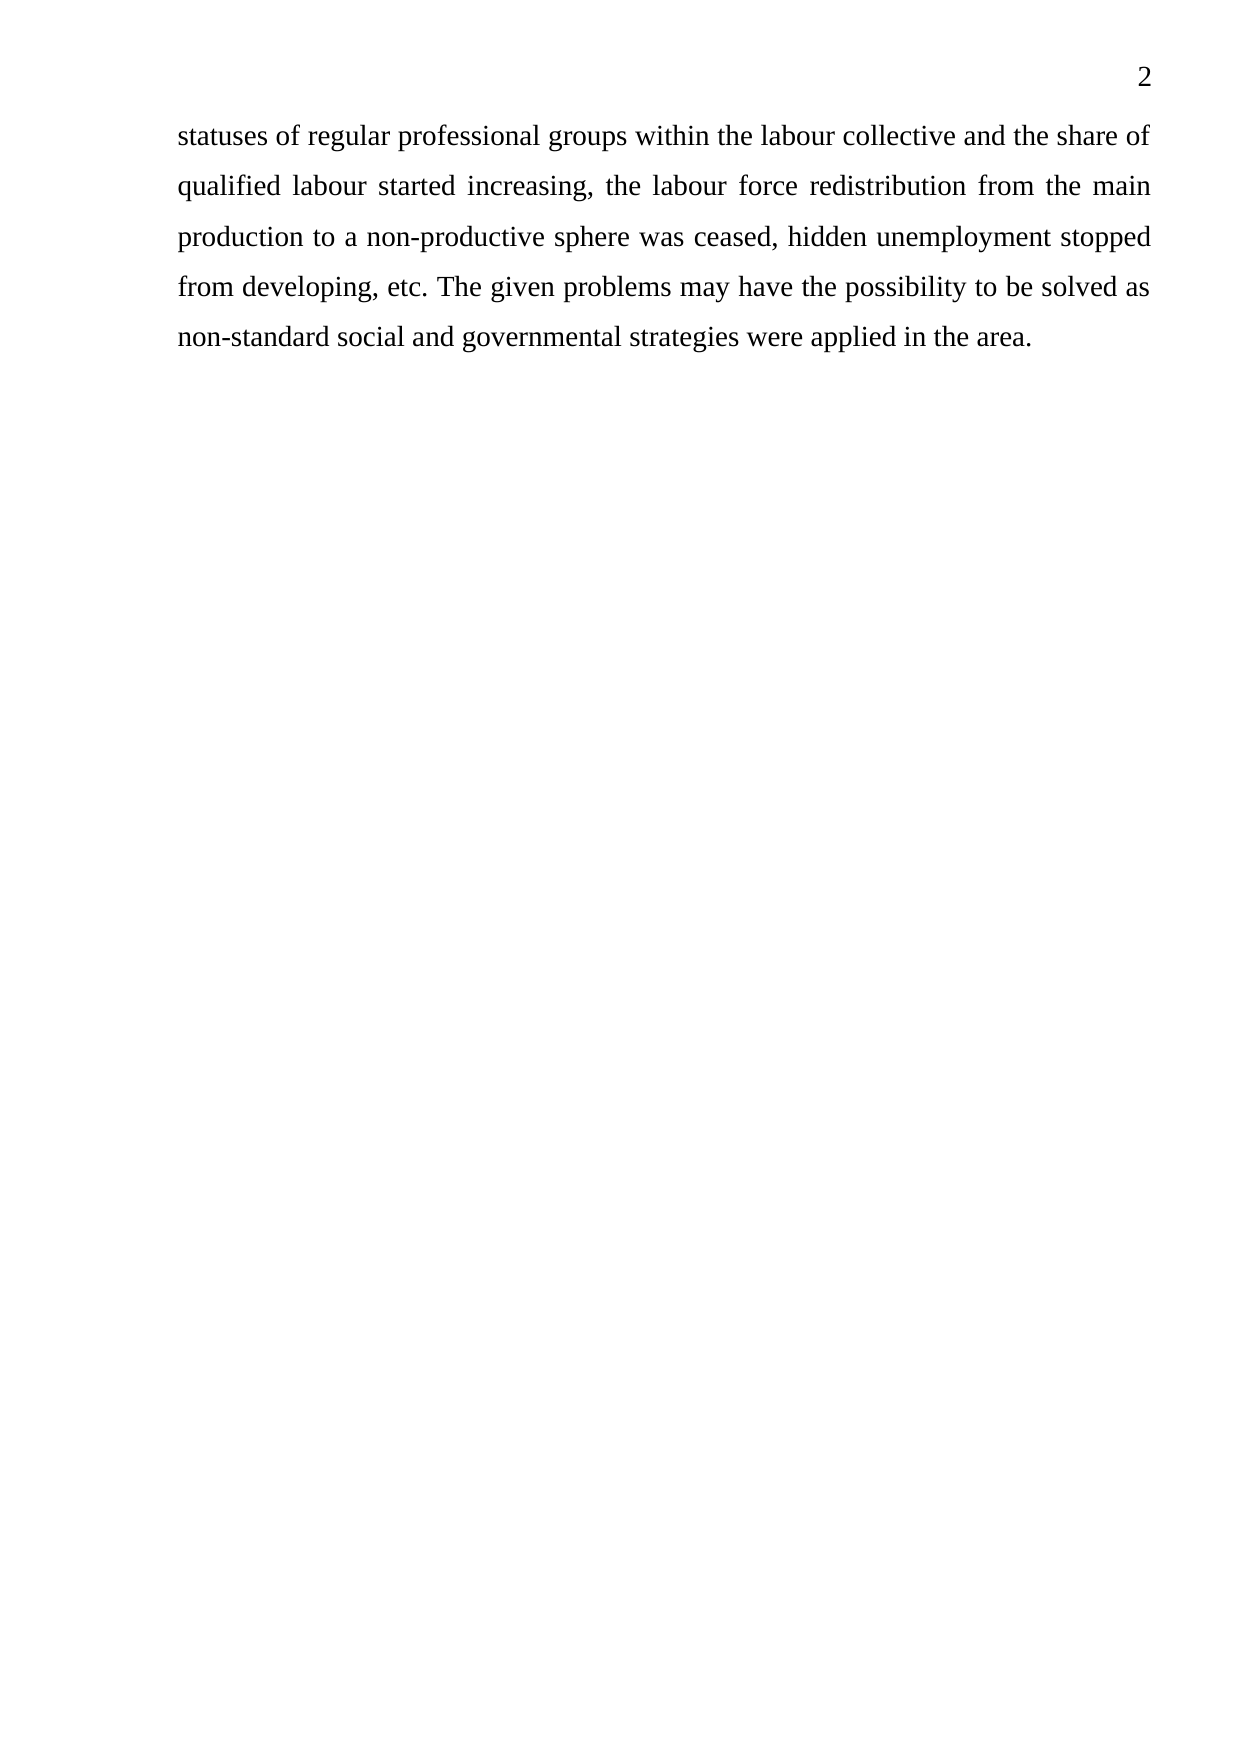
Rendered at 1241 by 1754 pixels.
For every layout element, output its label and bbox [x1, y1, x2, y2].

text [177, 118, 1152, 353]
